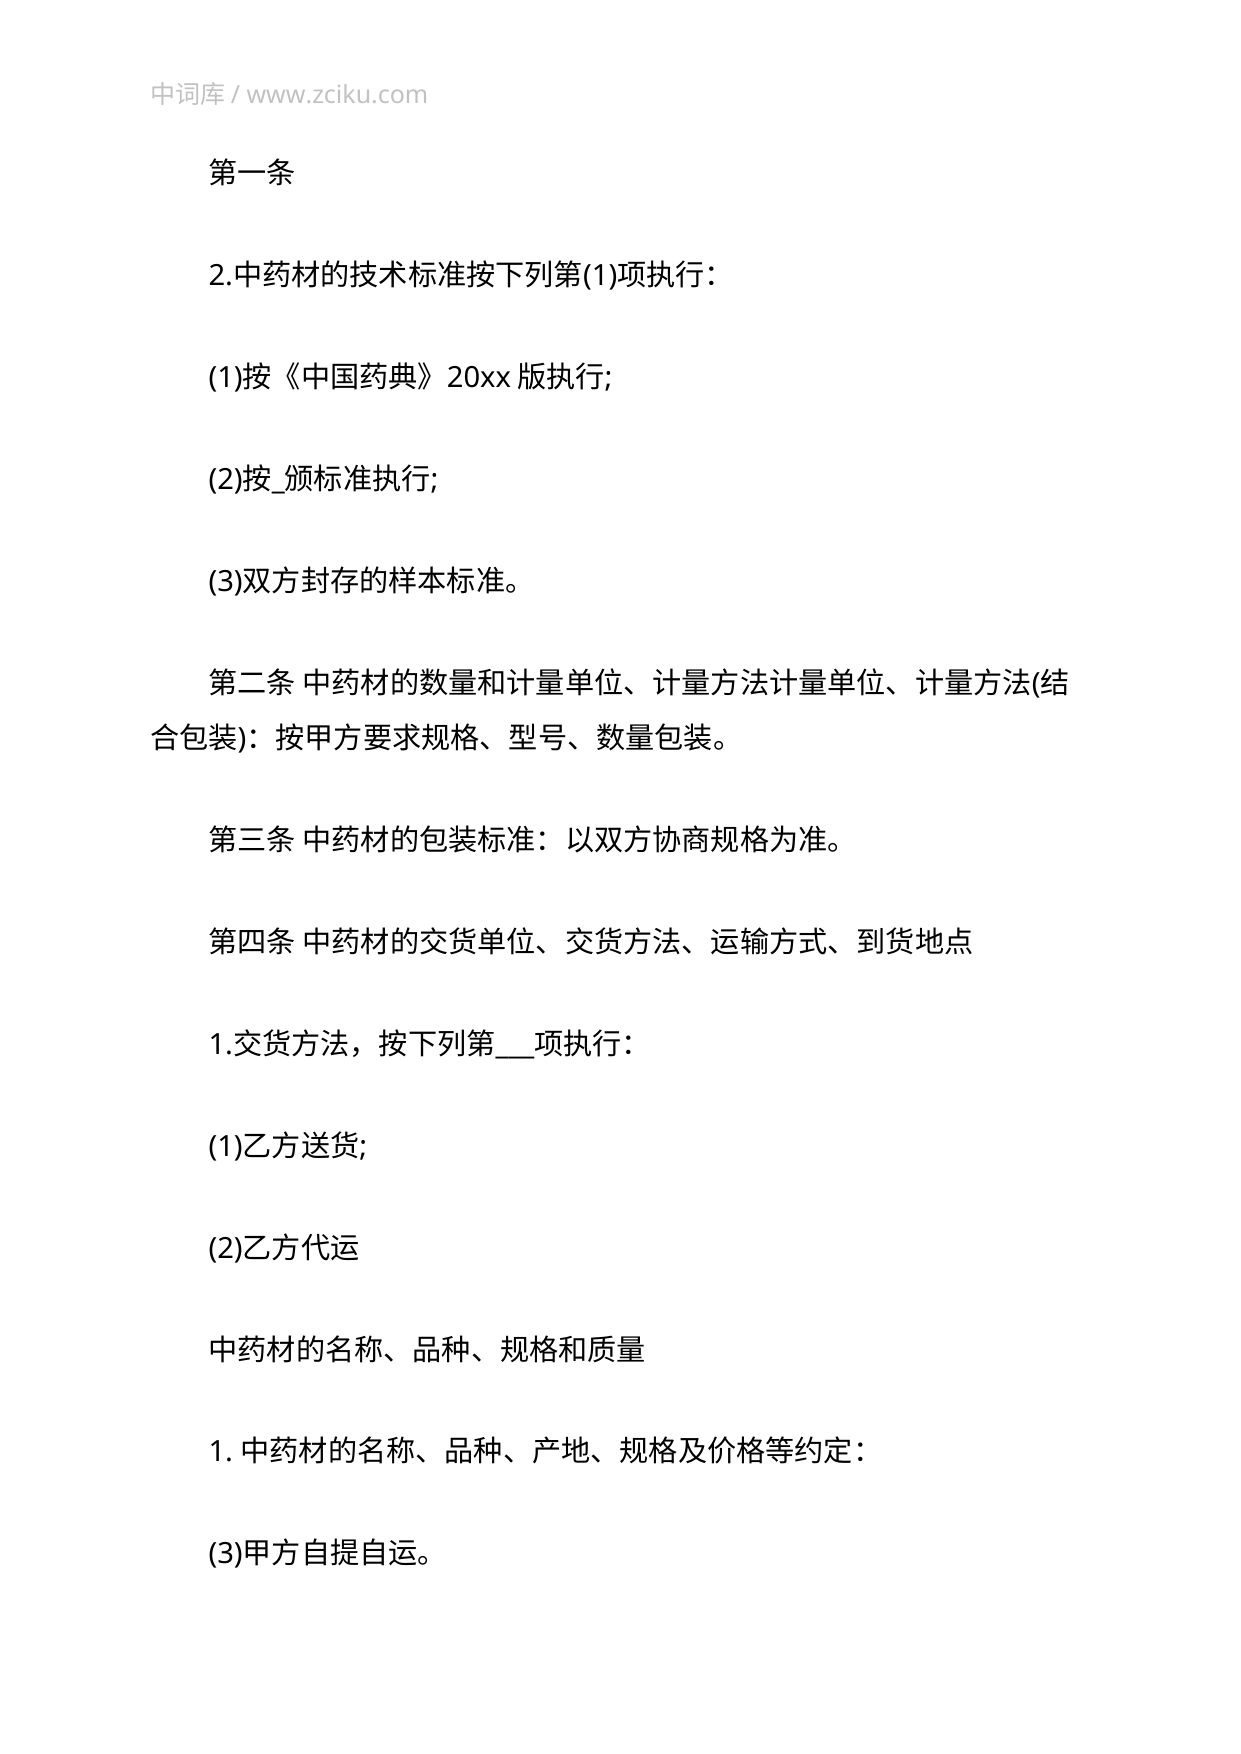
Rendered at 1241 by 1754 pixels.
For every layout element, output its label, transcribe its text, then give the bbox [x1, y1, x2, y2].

text 2.中药材的技术标准按下列第(1)项执行： [150, 252, 1090, 294]
text (1)按《中国药典》20xx版执行; [150, 354, 1090, 396]
text 第一条 [150, 150, 1090, 192]
text 第四条 中药材的交货单位、交货方法、运输方式、到货地点 [150, 918, 1090, 961]
text 1.交货方法，按下列第___项执行： [150, 1020, 1090, 1063]
text 第三条 中药材的包装标准：以双方协商规格为准。 [150, 817, 1090, 859]
text (3)甲方自提自运。 [150, 1530, 1090, 1572]
text 第二条 中药材的数量和计量单位、计量方法计量单位、计量方法(结合包装)：按甲方要求规格、型号、数量包装。 [150, 660, 1090, 757]
text 中药材的名称、品种、规格和质量 [150, 1326, 1090, 1368]
text (2)按_颁标准执行; [150, 456, 1090, 498]
text (3)双方封存的样本标准。 [150, 558, 1090, 600]
text (1)乙方送货; [150, 1122, 1090, 1164]
text (2)乙方代运 [150, 1224, 1090, 1267]
text 1. 中药材的名称、品种、产地、规格及价格等约定： [150, 1428, 1090, 1470]
